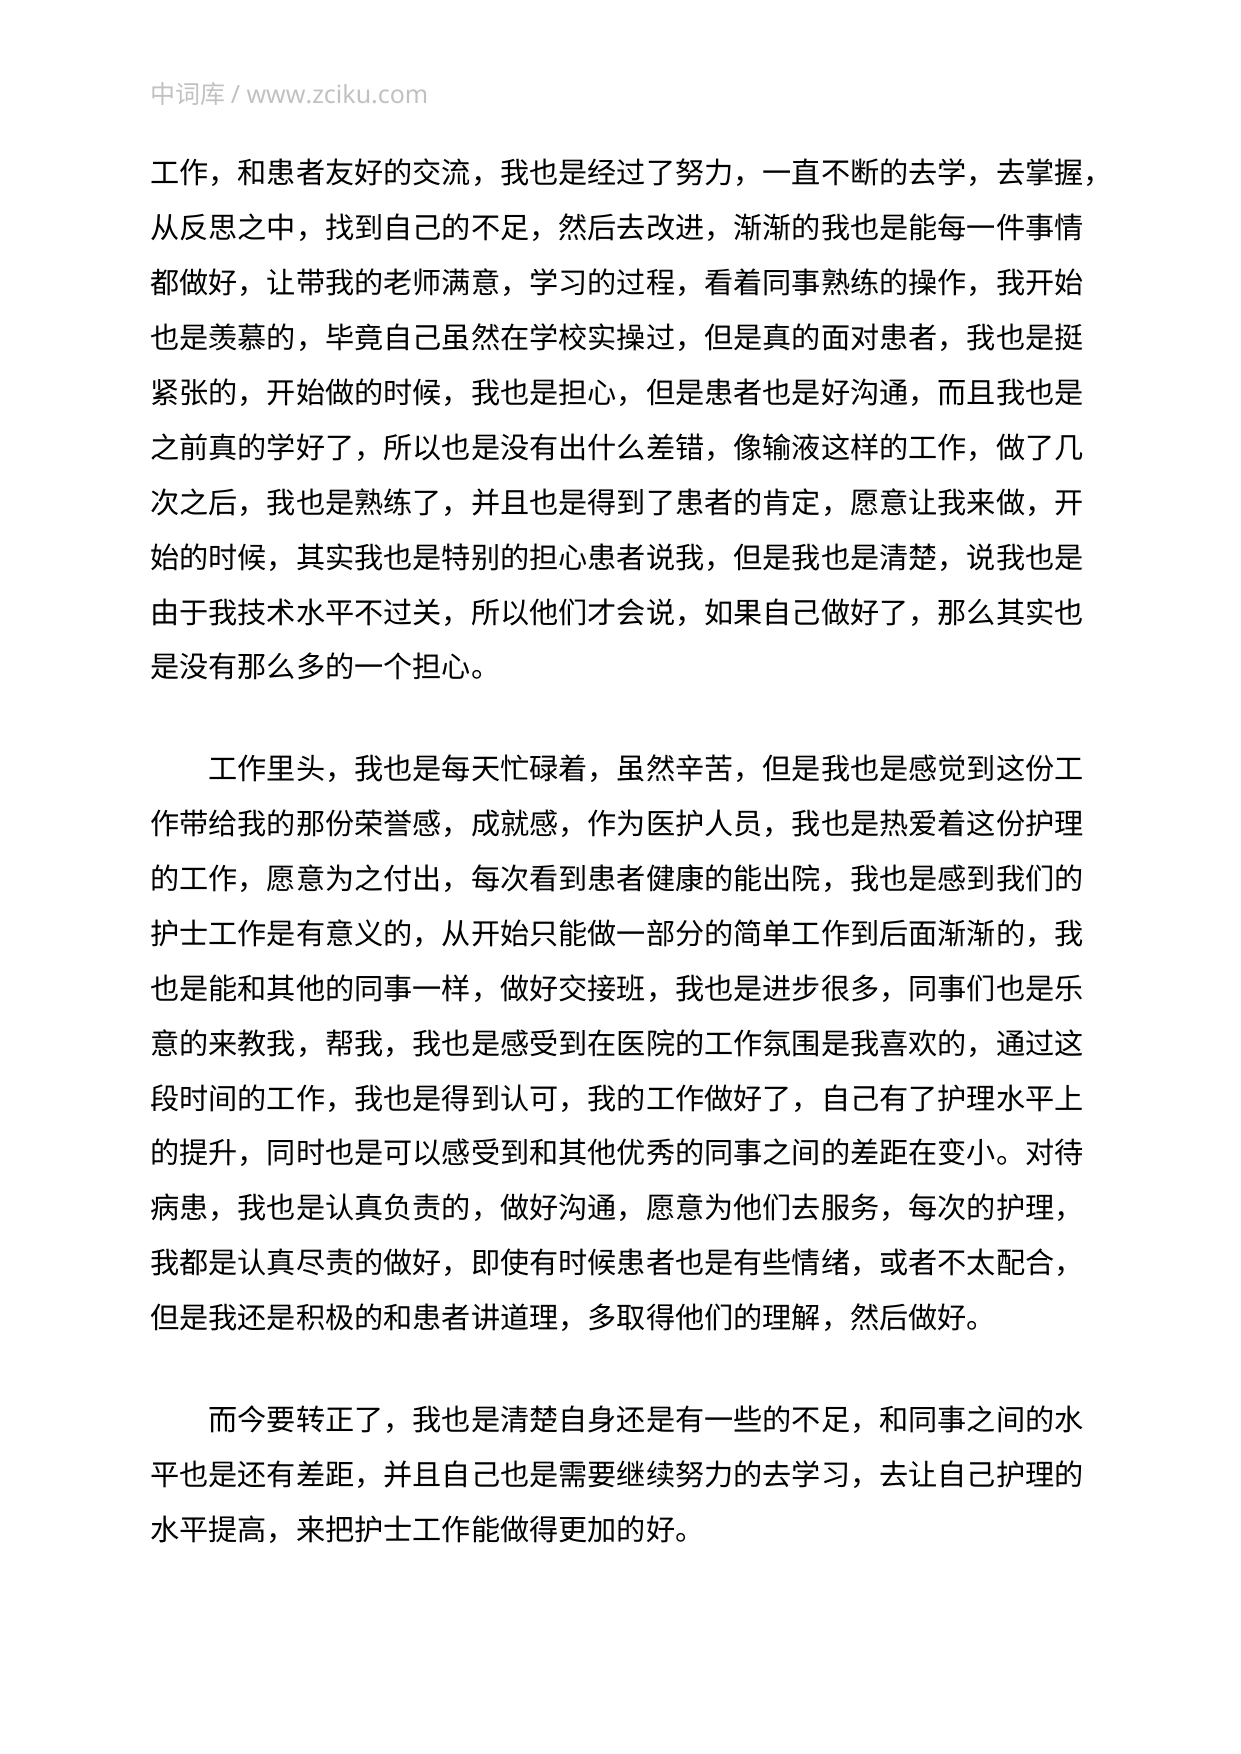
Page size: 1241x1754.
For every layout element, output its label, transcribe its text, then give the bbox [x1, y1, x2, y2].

text 工作里头，我也是每天忙碌着，虽然辛苦，但是我也是感觉到这份工作带给我的那份荣誉感，成就感，作为医护人员，我也是热爱着这份护理的工作，愿意为之付出，每次看到患者健康的能出院，我也是感到我们的护士工作是有意义的，从开始只能做一部分的简单工作到后面渐渐的，我也是能和其他的同事一样，做好交接班，我也是进步很多，同事们也是乐意的来教我，帮我，我也是感受到在医院的工作氛围是我喜欢的，通过这段时间的工作，我也是得到认可，我的工作做好了，自己有了护理水平上的提升，同时也是可以感受到和其他优秀的同事之间的差距在变小。对待病患，我也是认真负责的，做好沟通，愿意为他们去服务，每次的护理，我都是认真尽责的做好，即使有时候患者也是有些情绪，或者不太配合，但是我还是积极的和患者讲道理，多取得他们的理解，然后做好。 [150, 746, 1090, 1337]
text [150, 150, 1090, 686]
text 而今要转正了，我也是清楚自身还是有一些的不足，和同事之间的水平也是还有差距，并且自己也是需要继续努力的去学习，去让自己护理的水平提高，来把护士工作能做得更加的好。 [150, 1397, 1090, 1549]
